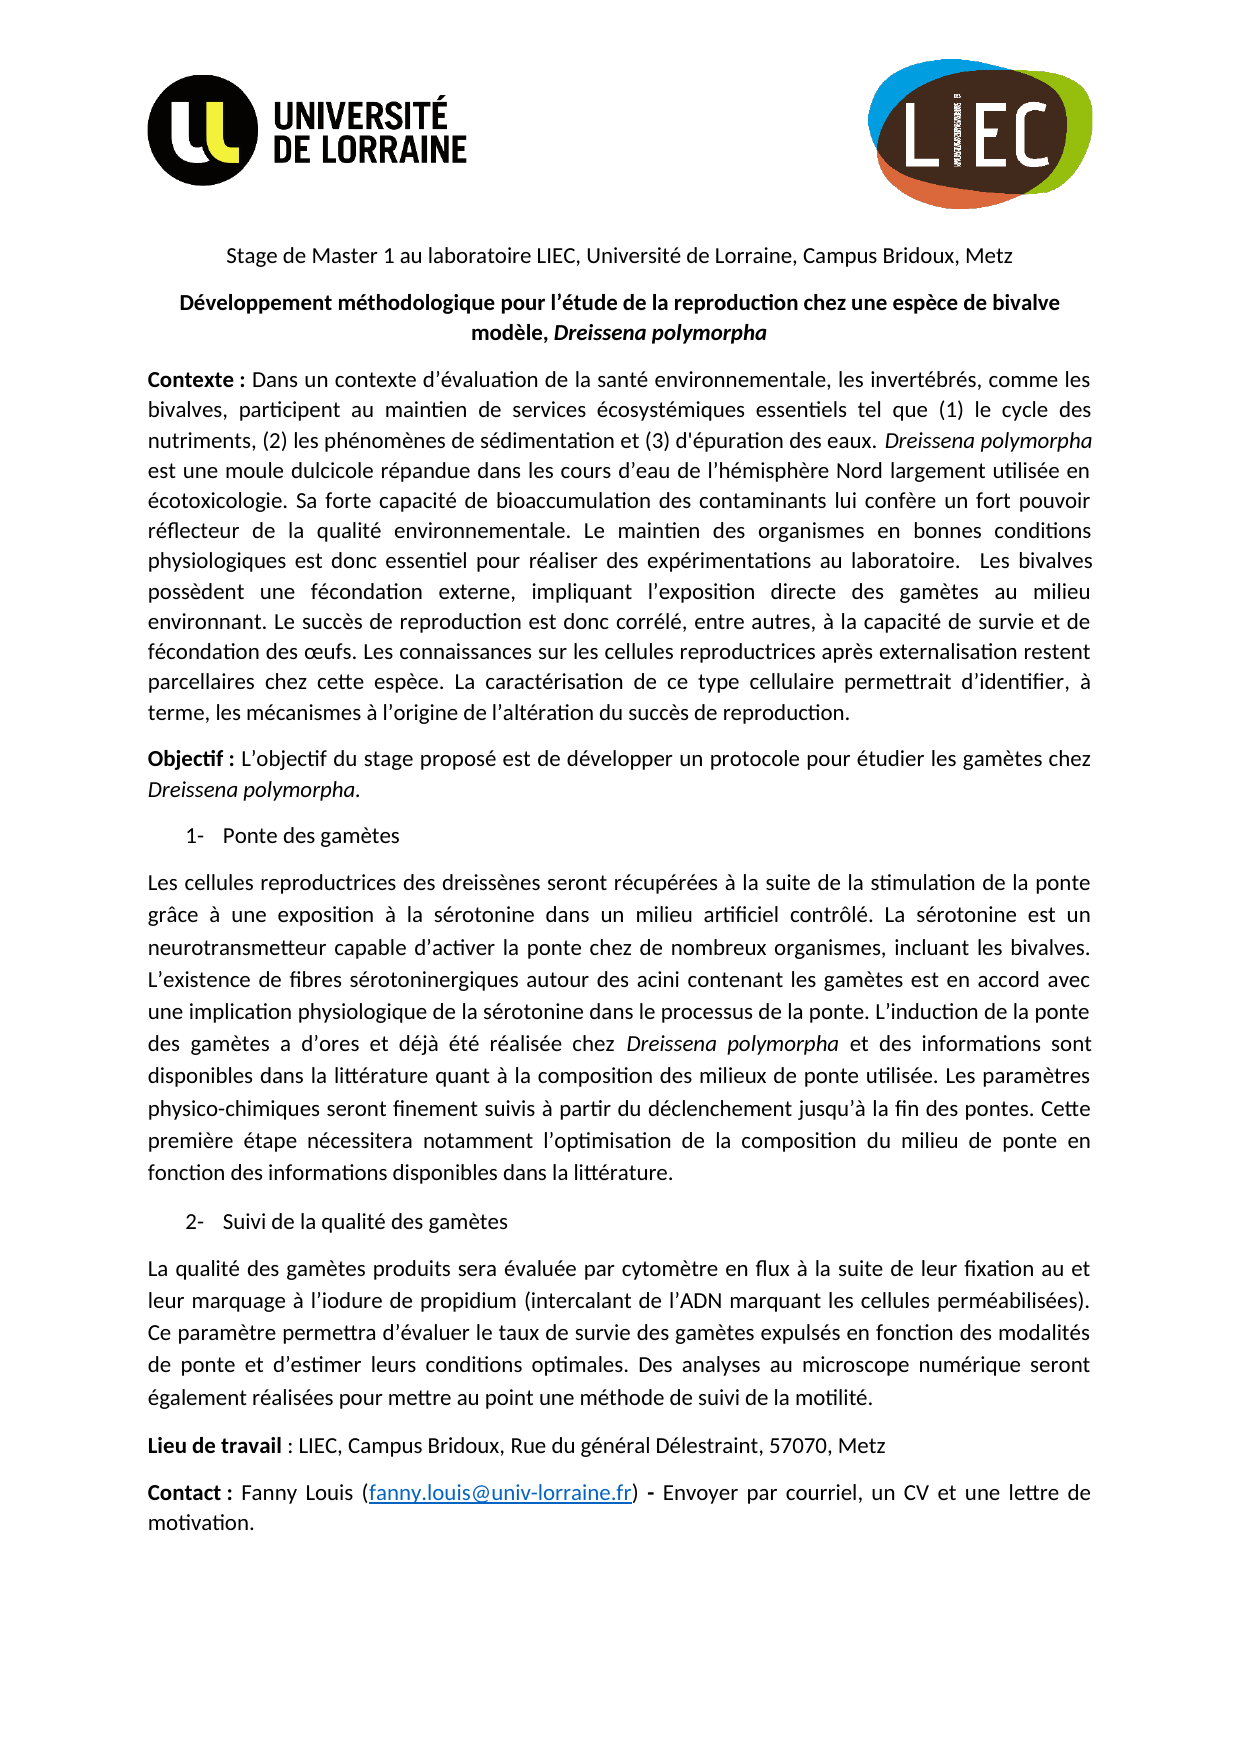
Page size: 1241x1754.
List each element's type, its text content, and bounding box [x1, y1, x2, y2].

list Suivi de la qualité des gamètes [185, 1207, 1093, 1235]
picture [868, 59, 934, 110]
text Contact : Fanny Louis (fanny.louis@univ-lorraine.fr) - Envoyer par courriel, un CV et une lettre de motivation. [148, 1478, 1093, 1537]
text Contexte : Dans un contexte d’évaluation de la santé environnementale, les invertébrés, comme les bivalves, participent au maintien de services écosystémiques essentiels tel que (1) le cycle des nutriments, (2) les phénomènes de sédimentation et (3) d'épuration des eaux. Dreissena polymorpha est une moule dulcicole répandue dans les cours d’eau de l’hémisphère Nord largement utilisée en écotoxicologie. Sa forte capacité de bioaccumulation des contaminants lui confère un fort pouvoir réflecteur de la qualité environnementale. Le maintien des organismes en bonnes conditions physiologiques est donc essentiel pour réaliser des expérimentations au laboratoire. Les bivalves possèdent une fécondation externe, impliquant l’exposition directe des gamètes au milieu environnant. Le succès de reproduction est donc corrélé, entre autres, à la capacité de survie et de fécondation des œufs. Les connaissances sur les cellules reproductrices après externalisation restent parcellaires chez cette espèce. La caractérisation de ce type cellulaire permettrait d’identifier, à terme, les mécanismes à l’origine de l’altération du succès de reproduction. [148, 365, 1093, 726]
picture [147, 75, 467, 186]
text Les cellules reproductrices des dreissènes seront récupérées à la suite de la stimulation de la ponte grâce à une exposition à la sérotonine dans un milieu artificiel contrôlé. La sérotonine est un neurotransmetteur capable d’activer la ponte chez de nombreux organismes, incluant les bivalves. L’existence de fibres sérotoninergiques autour des acini contenant les gamètes est en accord avec une implication physiologique de la sérotonine dans le processus de la ponte. L’induction de la ponte des gamètes a d’ores et déjà été réalisée chez Dreissena polymorpha et des informations sont disponibles dans la littérature quant à la composition des milieux de ponte utilisée. Les paramètres physico-chimiques seront finement suivis à partir du déclenchement jusqu’à la fin des pontes. Cette première étape nécessitera notamment l’optimisation de la composition du milieu de ponte en fonction des informations disponibles dans la littérature. [148, 868, 1093, 1186]
list Ponte des gamètes [185, 822, 1093, 849]
text Stage de Master 1 au laboratoire LIEC, Université de Lorraine, Campus Bridoux, Metz [148, 241, 1093, 269]
text Lieu de travail : LIEC, Campus Bridoux, Rue du général Délestraint, 57070, Metz [148, 1431, 1093, 1459]
text Développement méthodologique pour l’étude de la reproduction chez une espèce de bivalve modèle, Dreissena polymorpha [148, 288, 1093, 346]
picture [868, 59, 1093, 209]
text Objectif : L’objectif du stage proposé est de développer un protocole pour étudier les gamètes chez Dreissena polymorpha. [148, 744, 1093, 803]
text La qualité des gamètes produits sera évaluée par cytomètre en flux à la suite de leur fixation au et leur marquage à l’iodure de propidium (intercalant de l’ADN marquant les cellules perméabilisées). Ce paramètre permettra d’évaluer le taux de survie des gamètes expulsés en fonction des modalités de ponte et d’estimer leurs conditions optimales. Des analyses au microscope numérique seront également réalisées pour mettre au point une méthode de suivi de la motilité. [148, 1254, 1093, 1411]
